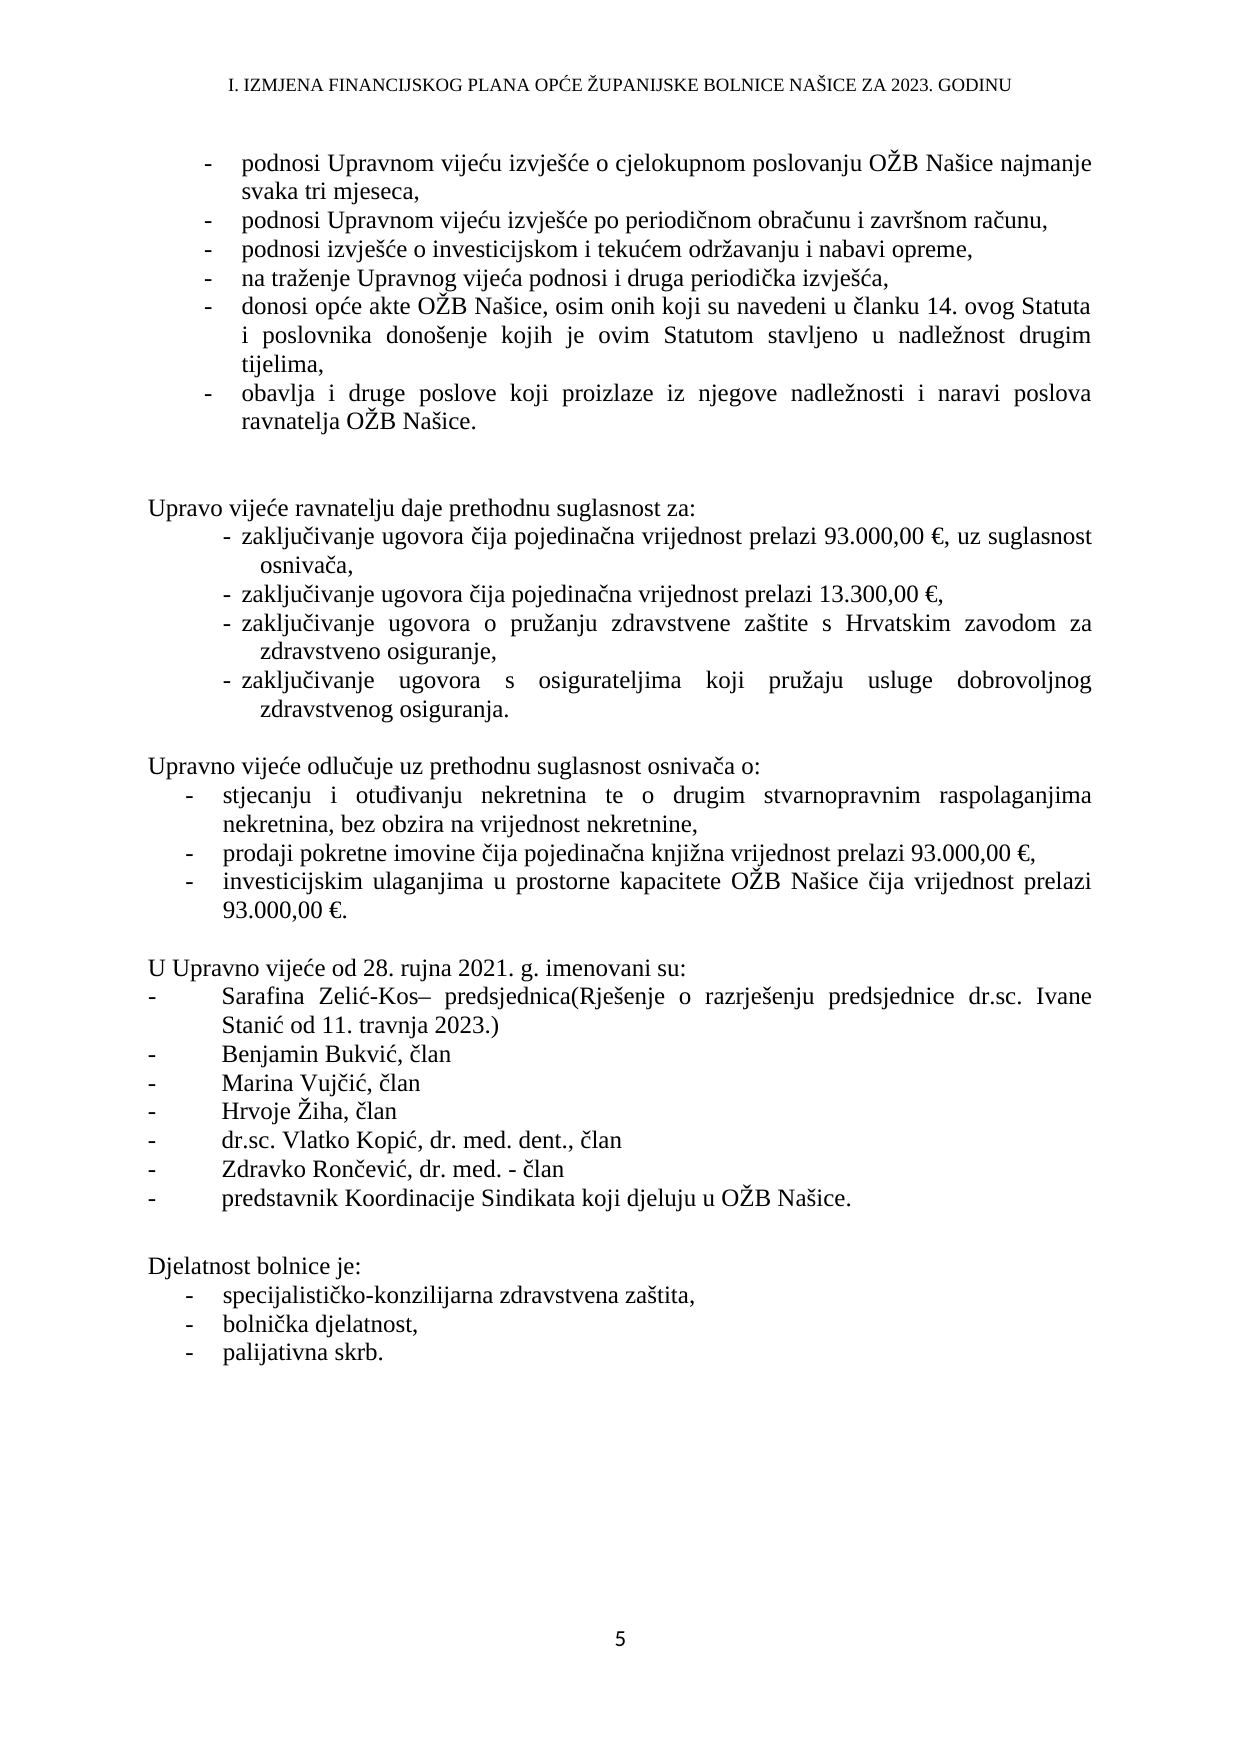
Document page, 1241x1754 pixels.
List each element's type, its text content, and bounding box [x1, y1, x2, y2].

text - Benjamin Bukvić, član [148, 1039, 1093, 1068]
list palijativna skrb. [185, 1337, 1093, 1366]
text - predstavnik Koordinacije Sindikata koji djeluju u OŽB Našice. [148, 1183, 1093, 1211]
list specijalističko-konzilijarna zdravstvena zaštita, [185, 1280, 1093, 1309]
text - Zdravko Rončević, dr. med. - član [148, 1154, 1093, 1183]
text - Marina Vujčić, član [148, 1068, 1093, 1096]
list investicijskim ulaganjima u prostorne kapacitete OŽB Našice čija vrijednost prelazi 93.000,00 €. [185, 866, 1093, 924]
list zaključivanje ugovora čija pojedinačna vrijednost prelazi 13.300,00 €, [223, 579, 1093, 608]
text Djelatnost bolnice je: [148, 1251, 1093, 1280]
text - Sarafina Zelić-Kos– predsjednica(Rješenje o razrješenju predsjednice dr.sc. Ivane Stanić od 11. travnja 2023.) [148, 981, 1093, 1039]
list podnosi Upravnom vijeću izvješće po periodičnom obračunu i završnom računu, [204, 205, 1093, 234]
list obavlja i druge poslove koji proizlaze iz njegove nadležnosti i naravi poslova ravnatelja OŽB Našice. [204, 378, 1093, 435]
list stjecanju i otuđivanju nekretnina te o drugim stvarnopravnim raspolaganjima nekretnina, bez obzira na vrijednost nekretnine, [185, 780, 1093, 838]
list prodaji pokretne imovine čija pojedinačna knjižna vrijednost prelazi 93.000,00 €, [185, 838, 1093, 866]
text Upravno vijeće odlučuje uz prethodnu suglasnost osnivača o: [148, 751, 1093, 780]
text - dr.sc. Vlatko Kopić, dr. med. dent., član [148, 1125, 1093, 1154]
text U Upravno vijeće od 28. rujna 2021. g. imenovani su: [148, 953, 1093, 981]
text - Hrvoje Žiha, član [148, 1096, 1093, 1125]
list bolnička djelatnost, [185, 1309, 1093, 1337]
list zaključivanje ugovora o pružanju zdravstvene zaštite s Hrvatskim zavodom za zdravstveno osiguranje, [223, 608, 1093, 665]
text Upravo vijeće ravnatelju daje prethodnu suglasnost za: [148, 493, 1093, 521]
list na traženje Upravnog vijeća podnosi i druga periodička izvješća, [204, 263, 1093, 291]
list donosi opće akte OŽB Našice, osim onih koji su navedeni u članku 14. ovog Statuta i poslovnika donošenje kojih je ovim Statutom stavljeno u nadležnost drugim tijelima, [204, 291, 1093, 378]
list zaključivanje ugovora s osigurateljima koji pružaju usluge dobrovoljnog zdravstvenog osiguranja. [223, 665, 1093, 723]
list podnosi izvješće o investicijskom i tekućem održavanju i nabavi opreme, [204, 234, 1093, 263]
list podnosi Upravnom vijeću izvješće o cjelokupnom poslovanju OŽB Našice najmanje svaka tri mjeseca, [204, 148, 1093, 205]
list zaključivanje ugovora čija pojedinačna vrijednost prelazi 93.000,00 €, uz suglasnost osnivača, [223, 521, 1093, 579]
